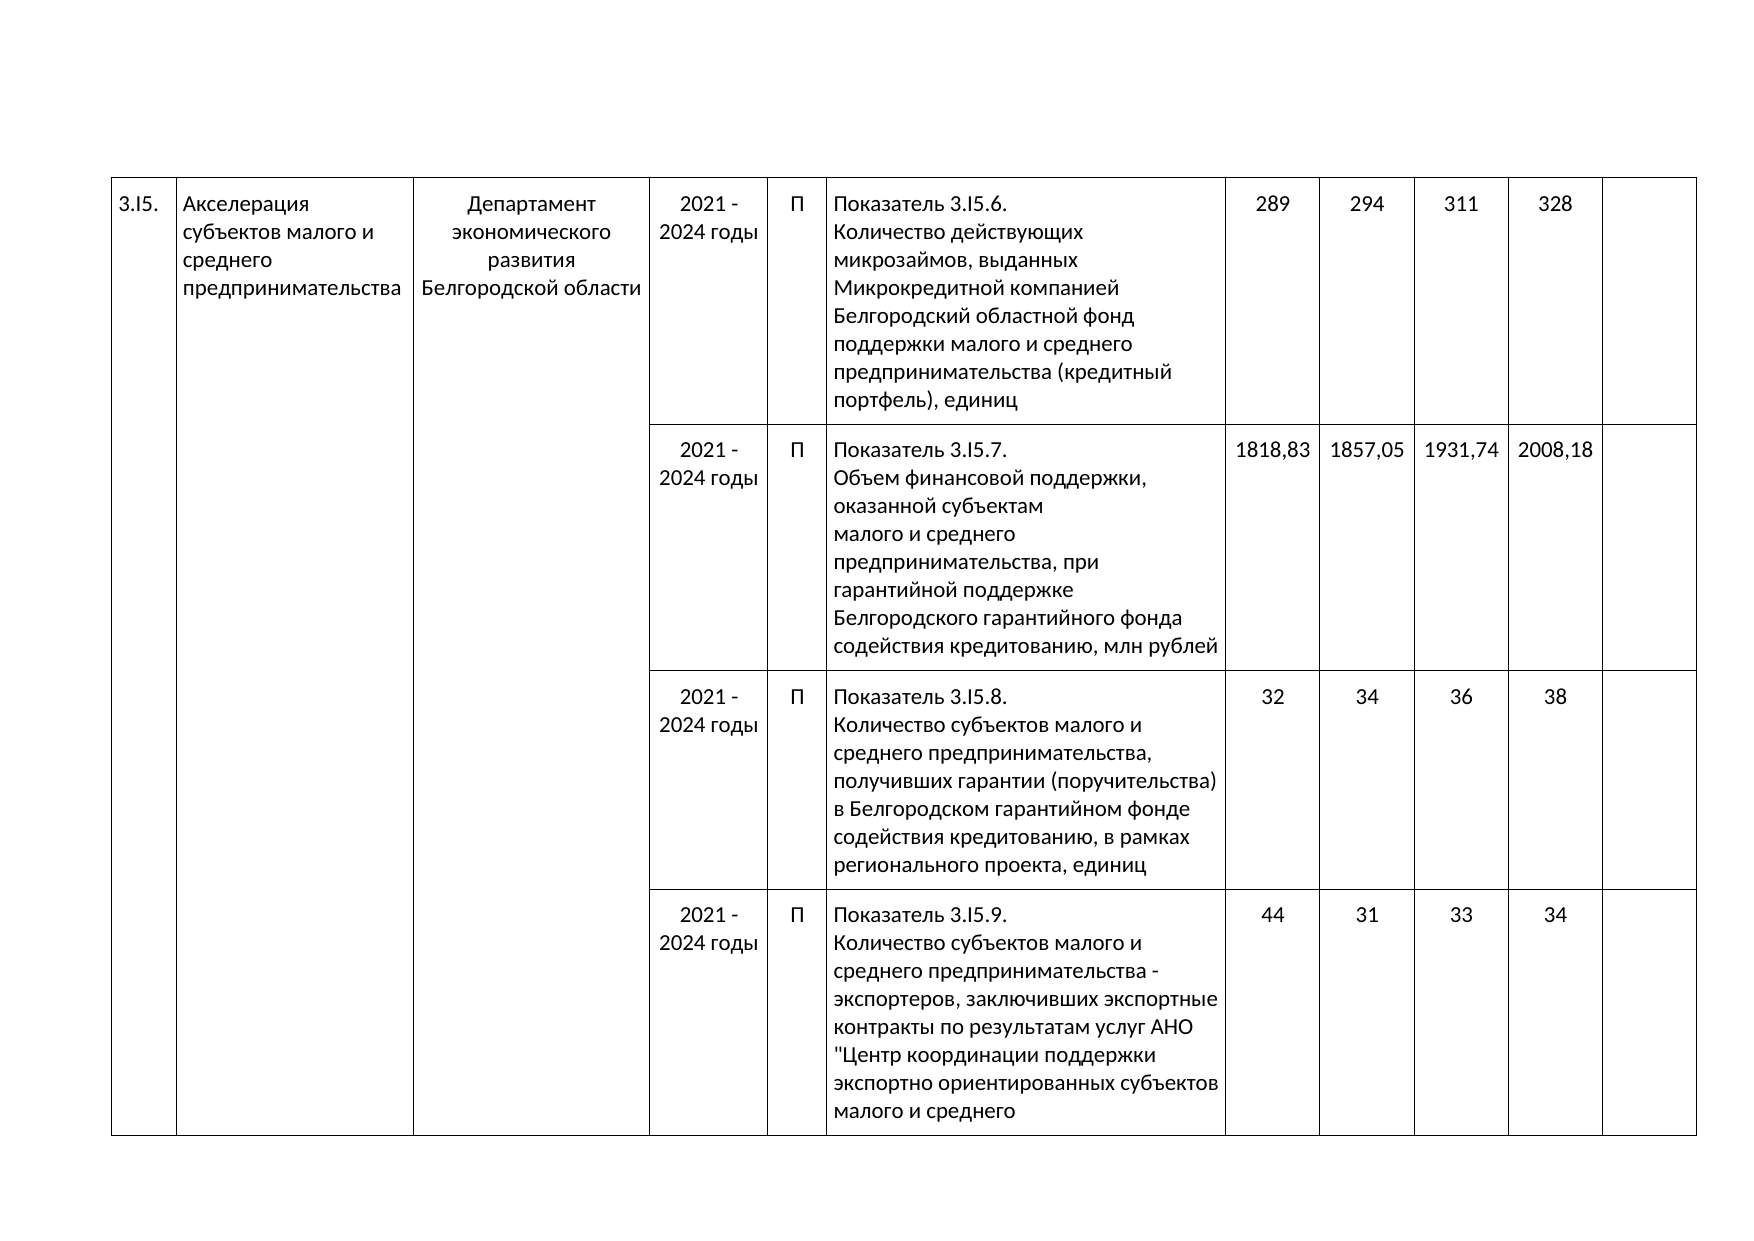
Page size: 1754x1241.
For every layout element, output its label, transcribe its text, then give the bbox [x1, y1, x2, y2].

table_cell 1857,05 [1320, 425, 1414, 670]
table_cell П [768, 671, 826, 888]
table_cell [1603, 890, 1696, 1135]
table_cell Показатель 3.I5.8. Количество субъектов малого и среднего предпринимательства, получивших гарантии (поручительства) в Белгородском гарантийном фонде содействия кредитованию, в рамках регионального проекта, единиц [827, 671, 1225, 888]
table_cell Акселерация субъектов малого и среднего предпринимательства [177, 178, 413, 1135]
table_cell 328 [1509, 178, 1602, 424]
table_cell [1603, 425, 1696, 670]
table_cell 2021 - 2024 годы [650, 178, 767, 424]
table_cell 34 [1320, 671, 1414, 888]
table_cell Показатель 3.I5.7. Объем финансовой поддержки, оказанной субъектам малого и среднего предпринимательства, при гарантийной поддержке Белгородского гарантийного фонда содействия кредитованию, млн рублей [827, 425, 1225, 670]
table_cell 34 [1509, 890, 1602, 1135]
table_cell Показатель 3.I5.6. Количество действующих микрозаймов, выданных Микрокредитной компанией Белгородский областной фонд поддержки малого и среднего предпринимательства (кредитный портфель), единиц [827, 178, 1225, 424]
table_cell 294 [1320, 178, 1414, 424]
table_cell 36 [1415, 671, 1508, 888]
table_cell 289 [1226, 178, 1319, 424]
table_cell 2021 - 2024 годы [650, 890, 767, 1135]
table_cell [827, 890, 1225, 1135]
table_cell 31 [1320, 890, 1414, 1135]
table_cell [1603, 178, 1696, 424]
table_cell 2021 - 2024 годы [650, 425, 767, 670]
table_cell 1818,83 [1226, 425, 1319, 670]
table_cell 33 [1415, 890, 1508, 1135]
table_cell 311 [1415, 178, 1508, 424]
table_cell 2008,18 [1509, 425, 1602, 670]
table_cell 32 [1226, 671, 1319, 888]
table_cell [1603, 671, 1696, 888]
table_cell 44 [1226, 890, 1319, 1135]
table_cell 1931,74 [1415, 425, 1508, 670]
table_cell П [768, 890, 826, 1135]
table_cell 38 [1509, 671, 1602, 888]
table_cell 2021 - 2024 годы [650, 671, 767, 888]
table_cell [414, 178, 649, 1135]
table_cell П [768, 178, 826, 424]
table_cell 3.I5. [112, 178, 176, 1135]
table_cell П [768, 425, 826, 670]
